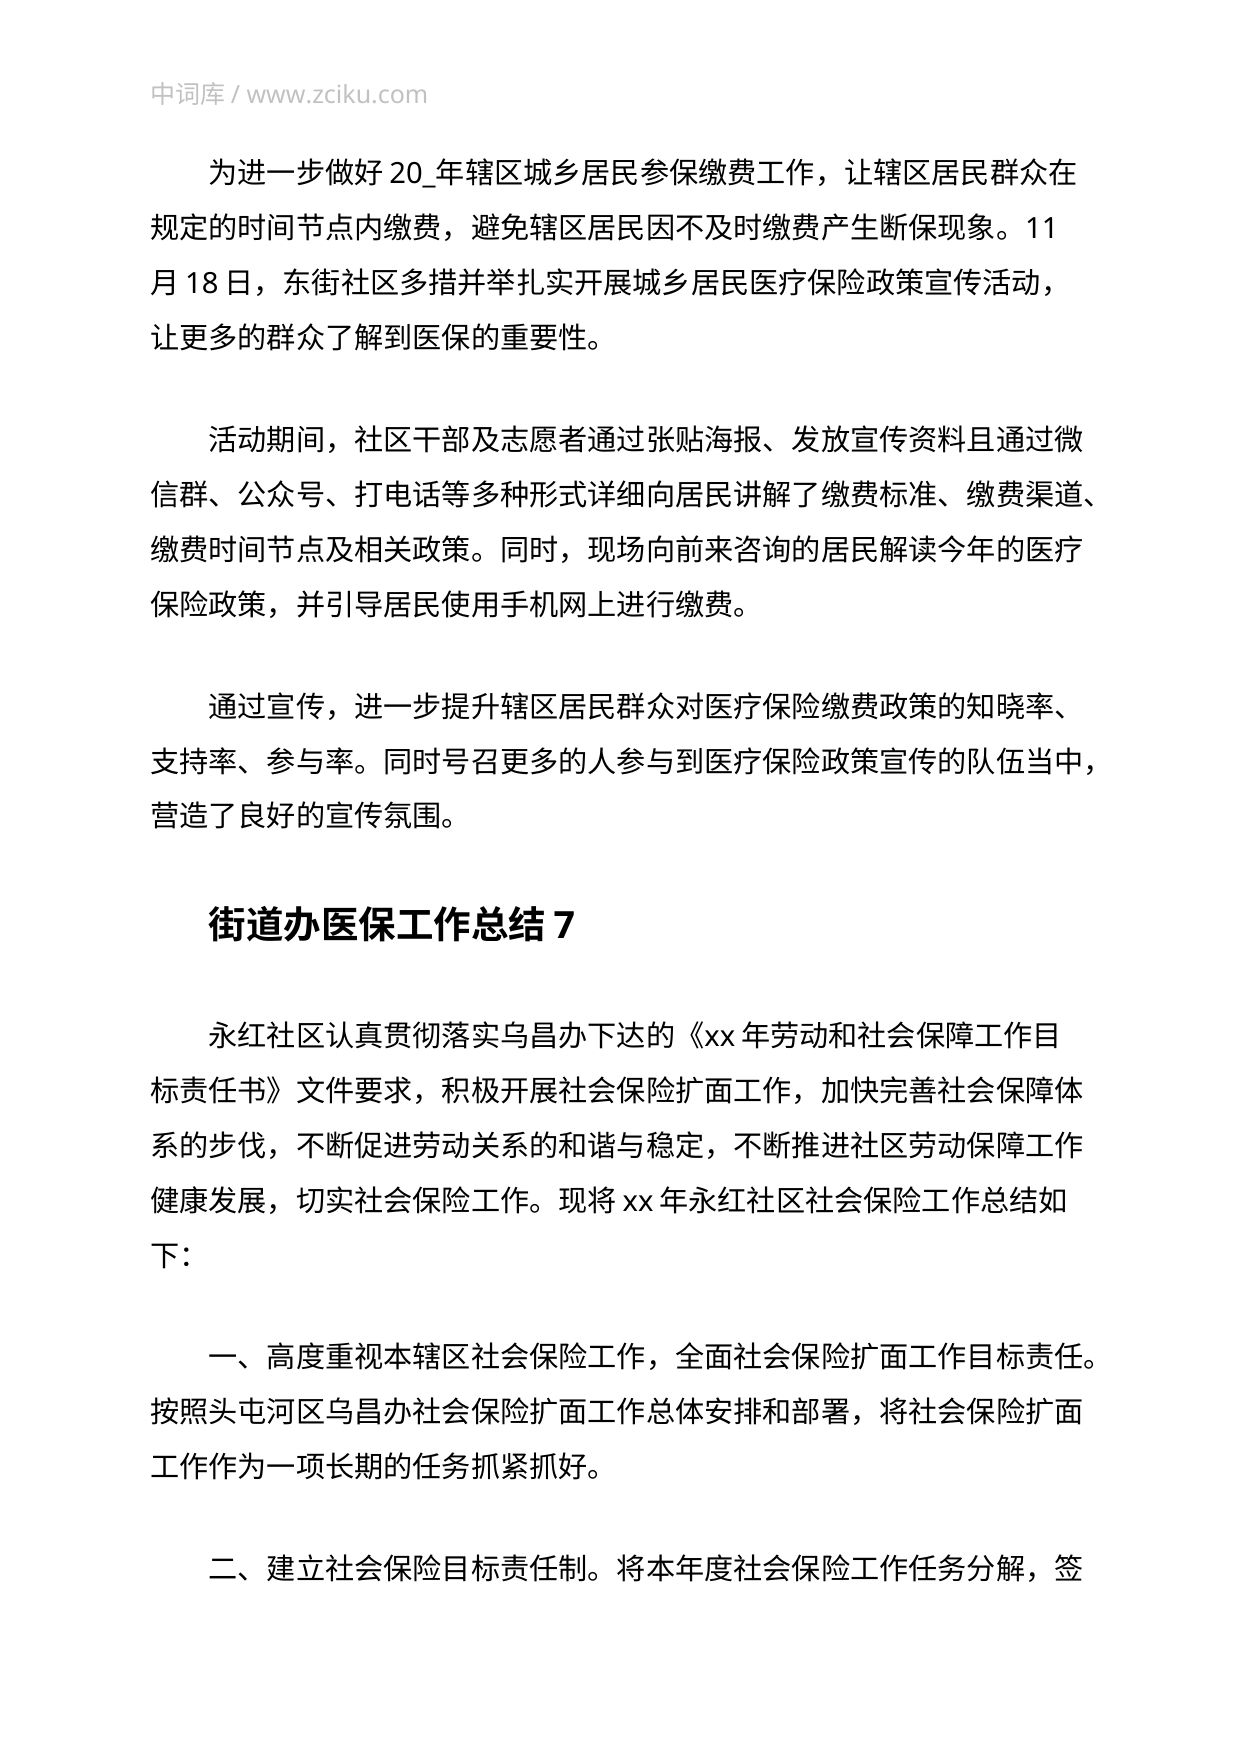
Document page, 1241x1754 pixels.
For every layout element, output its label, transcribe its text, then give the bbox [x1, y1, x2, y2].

text 永红社区认真贯彻落实乌昌办下达的《xx年劳动和社会保障工作目标责任书》文件要求，积极开展社会保险扩面工作，加快完善社会保障体系的步伐，不断促进劳动关系的和谐与稳定，不断推进社区劳动保障工作健康发展，切实社会保险工作。现将xx年永红社区社会保险工作总结如下： [150, 1012, 1090, 1274]
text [150, 1546, 1090, 1588]
text 为进一步做好20_年辖区城乡居民参保缴费工作，让辖区居民群众在规定的时间节点内缴费，避免辖区居民因不及时缴费产生断保现象。11月18日，东街社区多措并举扎实开展城乡居民医疗保险政策宣传活动，让更多的群众了解到医保的重要性。 [150, 150, 1090, 357]
text 通过宣传，进一步提升辖区居民群众对医疗保险缴费政策的知晓率、支持率、参与率。同时号召更多的人参与到医疗保险政策宣传的队伍当中，营造了良好的宣传氛围。 [150, 683, 1090, 835]
text 一、高度重视本辖区社会保险工作，全面社会保险扩面工作目标责任。按照头屯河区乌昌办社会保险扩面工作总体安排和部署，将社会保险扩面工作作为一项长期的任务抓紧抓好。 [150, 1334, 1090, 1486]
text 活动期间，社区干部及志愿者通过张贴海报、发放宣传资料且通过微信群、公众号、打电话等多种形式详细向居民讲解了缴费标准、缴费渠道、缴费时间节点及相关政策。同时，现场向前来咨询的居民解读今年的医疗保险政策，并引导居民使用手机网上进行缴费。 [150, 417, 1090, 624]
text 街道办医保工作总结7 [150, 895, 1090, 949]
